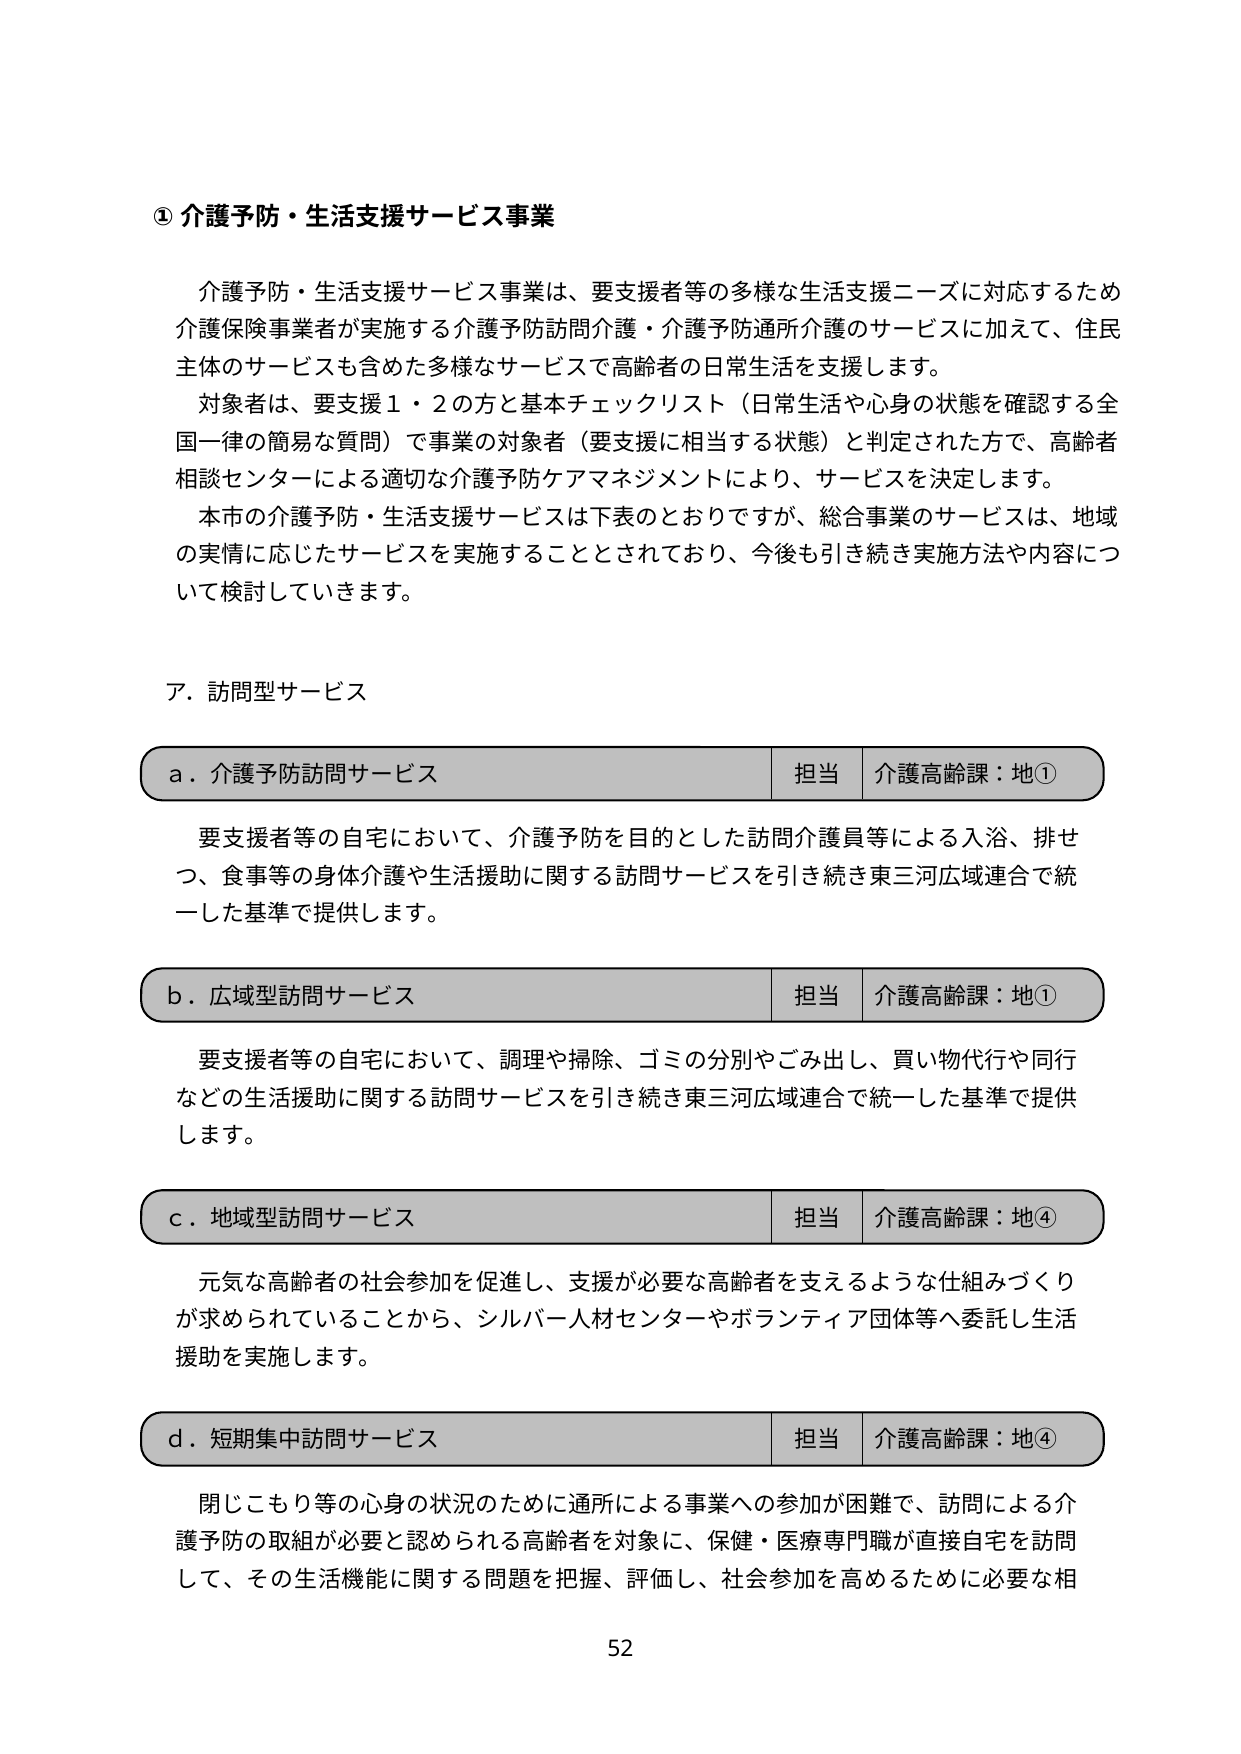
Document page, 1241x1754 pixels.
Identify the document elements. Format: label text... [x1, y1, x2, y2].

table_header ｃ．地域型訪問サービス [153, 1190, 771, 1243]
table_header 担当 [772, 746, 862, 799]
table_cell 要支援者等の自宅において、介護予防を目的とした訪問介護員等による入浴、排せつ、食事等の身体介護や生活援助に関する訪問サービスを引き続き東三河広域連合で統一した基準で提供します。 [153, 799, 1092, 931]
table_header ｄ．短期集中訪問サービス [153, 1412, 771, 1464]
table_header 介護高齢課：地① [863, 968, 1092, 1021]
table_header 担当 [772, 1412, 862, 1464]
table_cell 要支援者等の自宅において、調理や掃除、ゴミの分別やごみ出し、買い物代行や同行などの生活援助に関する訪問サービスを引き続き東三河広域連合で統一した基準で提供します。 [153, 1021, 1092, 1152]
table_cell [153, 1465, 1092, 1596]
text 介護予防・生活支援サービス事業は、要支援者等の多様な生活支援ニーズに対応するため、介護保険事業者が実施する介護予防訪問介護・介護予防通所介護のサービスに加えて、住民主体のサービスも含めた多様なサービスで高齢者の日常生活を支援します。 [175, 271, 1122, 384]
text 対象者は、要支援１・２の方と基本チェックリスト（日常生活や心身の状態を確認する全国一律の簡易な質問）で事業の対象者（要支援に相当する状態）と判定された方で、高齢者相談センターによる適切な介護予防ケアマネジメントにより、サービスを決定します。 [175, 384, 1122, 496]
subtitle ア．訪問型サービス [164, 671, 1122, 709]
text 本市の介護予防・生活支援サービスは下表のとおりですが、総合事業のサービスは、地域の実情に応じたサービスを実施することとされており、今後も引き続き実施方法や内容について検討していきます。 [175, 496, 1122, 609]
table_header ａ．介護予防訪問サービス [153, 746, 771, 799]
table_cell 元気な高齢者の社会参加を促進し、支援が必要な高齢者を支えるような仕組みづくりが求められていることから、シルバー人材センターやボランティア団体等へ委託し生活援助を実施します。 [153, 1243, 1092, 1374]
table_header 介護高齢課：地④ [863, 1190, 1092, 1243]
table_header 担当 [772, 1190, 862, 1243]
subtitle ① 介護予防・生活支援サービス事業 [152, 196, 1122, 234]
table_header 介護高齢課：地① [863, 746, 1092, 799]
table_header 担当 [772, 968, 862, 1021]
table_header ｂ．広域型訪問サービス [153, 968, 771, 1021]
table_header 介護高齢課：地④ [863, 1412, 1092, 1464]
